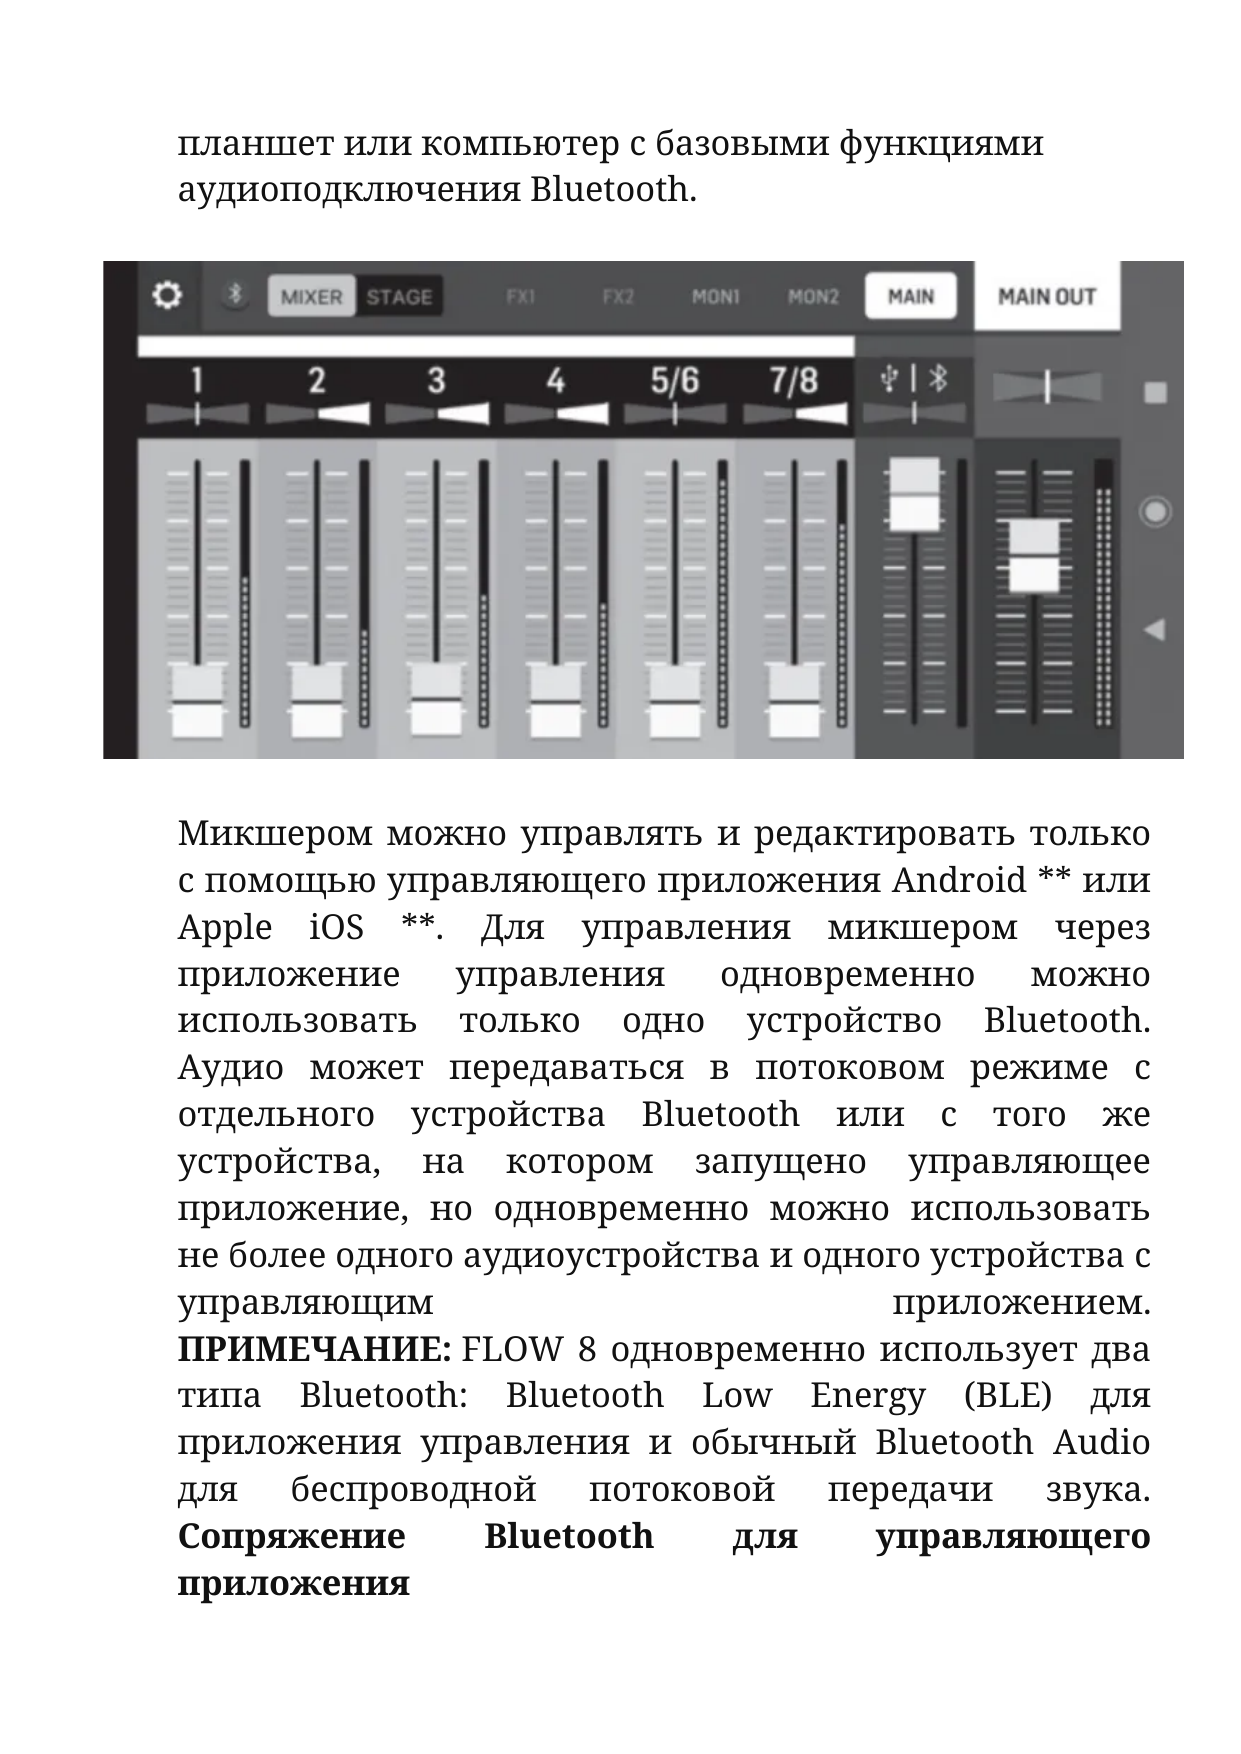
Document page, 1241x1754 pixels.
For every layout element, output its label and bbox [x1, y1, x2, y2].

picture [103, 261, 1184, 759]
text [177, 808, 1152, 1605]
text [177, 118, 1152, 212]
